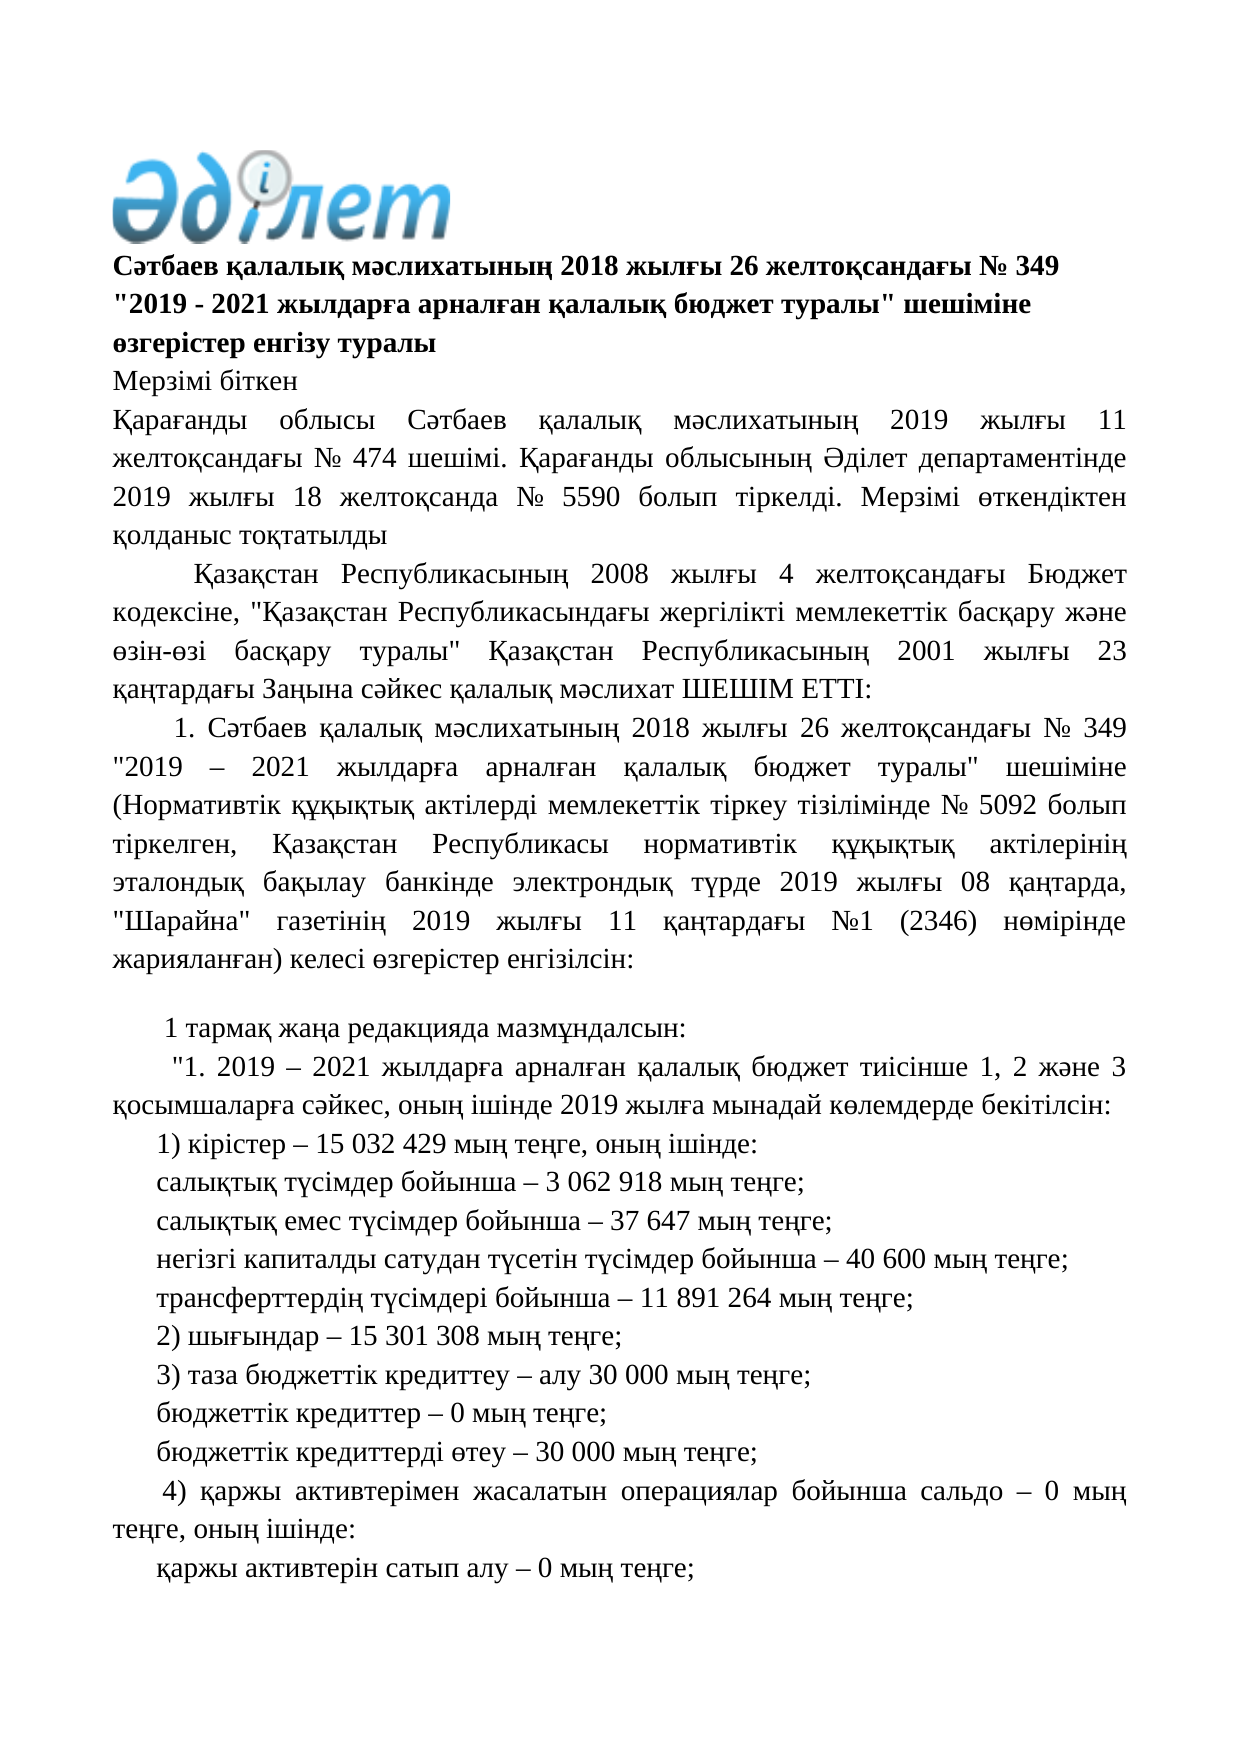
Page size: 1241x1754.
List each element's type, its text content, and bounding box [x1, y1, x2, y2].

text 2) шығындар – 15 301 308 мың теңге; [112, 1318, 1128, 1352]
text 3) таза бюджеттік кредиттеу – алу 30 000 мың теңге; [112, 1357, 1128, 1391]
text негізгі капиталды сатудан түсетін түсімдер бойынша – 40 600 мың теңге; [112, 1241, 1128, 1275]
text салықтық емес түсімдер бойынша – 37 647 мың теңге; [112, 1203, 1128, 1236]
text трансферттердің түсімдері бойынша – 11 891 264 мың теңге; [112, 1280, 1128, 1313]
text Мерзімі біткен [112, 363, 1128, 397]
text қаржы активтерін сатып алу – 0 мың теңге; [112, 1550, 1128, 1583]
text "1. 2019 – 2021 жылдарға арналған қалалық бюджет тиісінше 1, 2 және 3 қосымшаларға сәйкес, оның ішінде 2019 жылға мынадай көлемдерде бекітілсін: [112, 1049, 1128, 1121]
text 1) кірістер – 15 032 429 мың теңге, оның ішінде: [112, 1126, 1128, 1159]
text Қарағанды облысы Сәтбаев қалалық мәслихатының 2019 жылғы 11 желтоқсандағы № 474 шешімі. Қарағанды облысының Әділет департаментінде 2019 жылғы 18 желтоқсанда № 5590 болып тіркелді. Мерзімі өткендіктен қолданыс тоқтатылды [112, 402, 1128, 551]
picture [112, 150, 451, 244]
text салықтық түсімдер бойынша – 3 062 918 мың теңге; [112, 1164, 1128, 1198]
text Қазақстан Республикасының 2008 жылғы 4 желтоқсандағы Бюджет кодексіне, "Қазақстан Республикасындағы жергілікті мемлекеттік басқару және өзін-өзі басқару туралы" Қазақстан Республикасының 2001 жылғы 23 қаңтардағы Заңына сәйкес қалалық мәслихат ШЕШІМ ЕТТІ: [112, 556, 1128, 705]
text Сәтбаев қалалық мәслихатының 2018 жылғы 26 желтоқсандағы № 349 "2019 - 2021 жылдарға арналған қалалық бюджет туралы" шешіміне өзгерістер енгізу туралы [112, 248, 1128, 358]
text бюджеттік кредиттерді өтеу – 30 000 мың теңге; [112, 1434, 1128, 1468]
text 1. Сәтбаев қалалық мәслихатының 2018 жылғы 26 желтоқсандағы № 349 "2019 – 2021 жылдарға арналған қалалық бюджет туралы" шешіміне (Нормативтік құқықтық актілерді мемлекеттік тіркеу тізілімінде № 5092 болып тіркелген, Қазақстан Республикасы нормативтік құқықтық актілерінің эталондық бақылау банкінде электрондық түрде 2019 жылғы 08 қаңтарда, "Шарайна" газетінің 2019 жылғы 11 қаңтардағы №1 (2346) нөмірінде жарияланған) келесі өзгерістер енгізілсін: [112, 710, 1128, 975]
text бюджеттік кредиттер – 0 мың теңге; [112, 1396, 1128, 1429]
text 1 тармақ жаңа редакцияда мазмұндалсын: [112, 1010, 1128, 1044]
text 4) қаржы активтерімен жасалатын операциялар бойынша сальдо – 0 мың теңге, оның ішінде: [112, 1473, 1128, 1545]
